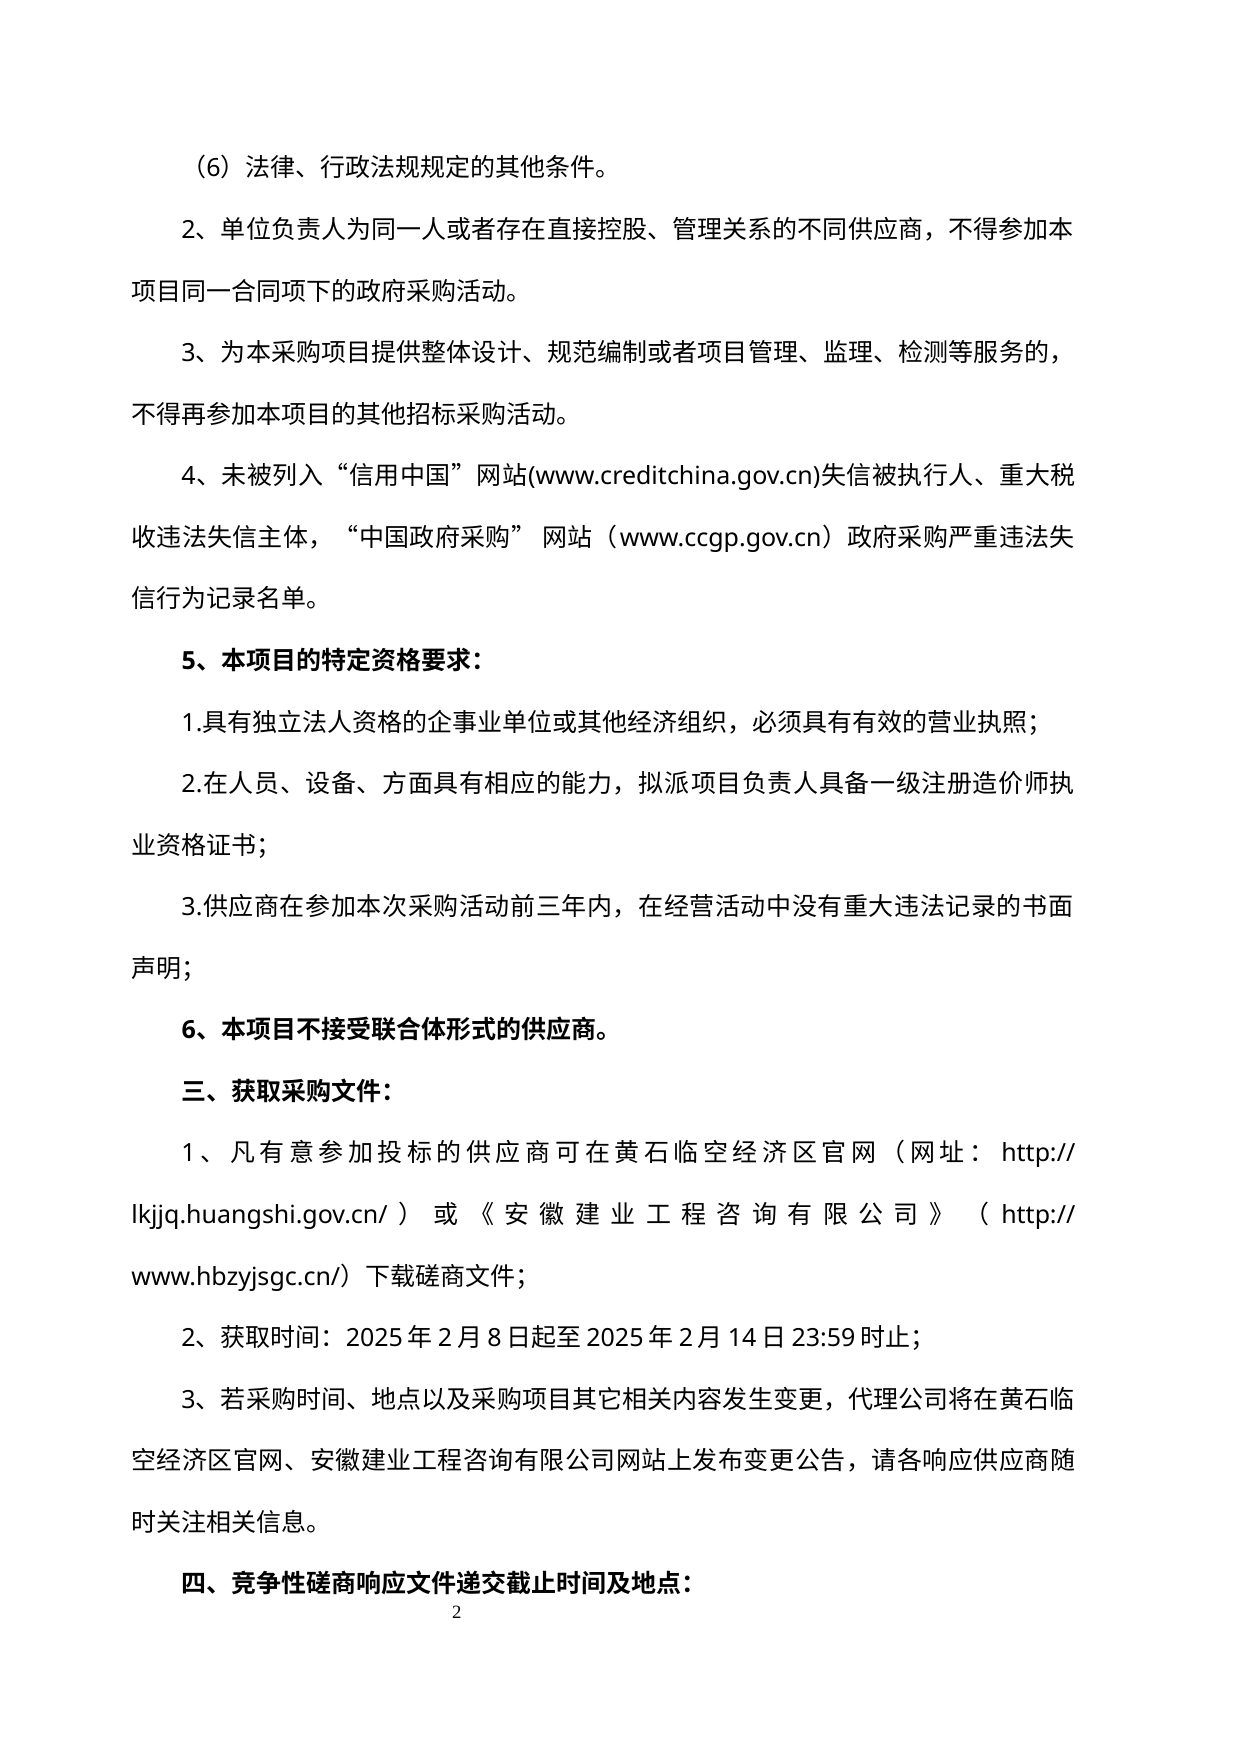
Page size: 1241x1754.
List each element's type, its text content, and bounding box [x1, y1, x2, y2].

text 3.供应商在参加本次采购活动前三年内，在经营活动中没有重大违法记录的书面声明； [131, 887, 1075, 984]
text 2.在人员、设备、方面具有相应的能力，拟派项目负责人具备一级注册造价师执业资格证书； [131, 763, 1075, 861]
text 3、为本采购项目提供整体设计、规范编制或者项目管理、监理、检测等服务的，不得再参加本项目的其他招标采购活动。 [131, 333, 1075, 430]
text 四、竞争性磋商响应文件递交截止时间及地点： [131, 1564, 1075, 1600]
text 三、获取采购文件： [131, 1071, 1075, 1108]
text 6、本项目不接受联合体形式的供应商。 [131, 1010, 1075, 1046]
text 1、凡有意参加投标的供应商可在黄石临空经济区官网（网址：http://lkjjq.huangshi.gov.cn/）或《安徽建业工程咨询有限公司》（http://www.hbzyjsgc.cn/）下载磋商文件； [131, 1133, 1075, 1292]
text 1.具有独立法人资格的企事业单位或其他经济组织，必须具有有效的营业执照； [131, 702, 1075, 738]
text 4、未被列入“信用中国”网站(www.creditchina.gov.cn)失信被执行人、重大税收违法失信主体，“中国政府采购” 网站（www.ccgp.gov.cn）政府采购严重违法失信行为记录名单。 [131, 456, 1075, 615]
text 5、本项目的特定资格要求： [131, 640, 1075, 677]
text 2、单位负责人为同一人或者存在直接控股、管理关系的不同供应商，不得参加本项目同一合同项下的政府采购活动。 [131, 209, 1075, 307]
text 3、若采购时间、地点以及采购项目其它相关内容发生变更，代理公司将在黄石临空经济区官网、安徽建业工程咨询有限公司网站上发布变更公告，请各响应供应商随时关注相关信息。 [131, 1379, 1075, 1538]
text 2、获取时间：2025年2月8日起至2025年2月14日23:59时止； [131, 1318, 1075, 1354]
text （6）法律、行政法规规定的其他条件。 [131, 148, 1075, 184]
